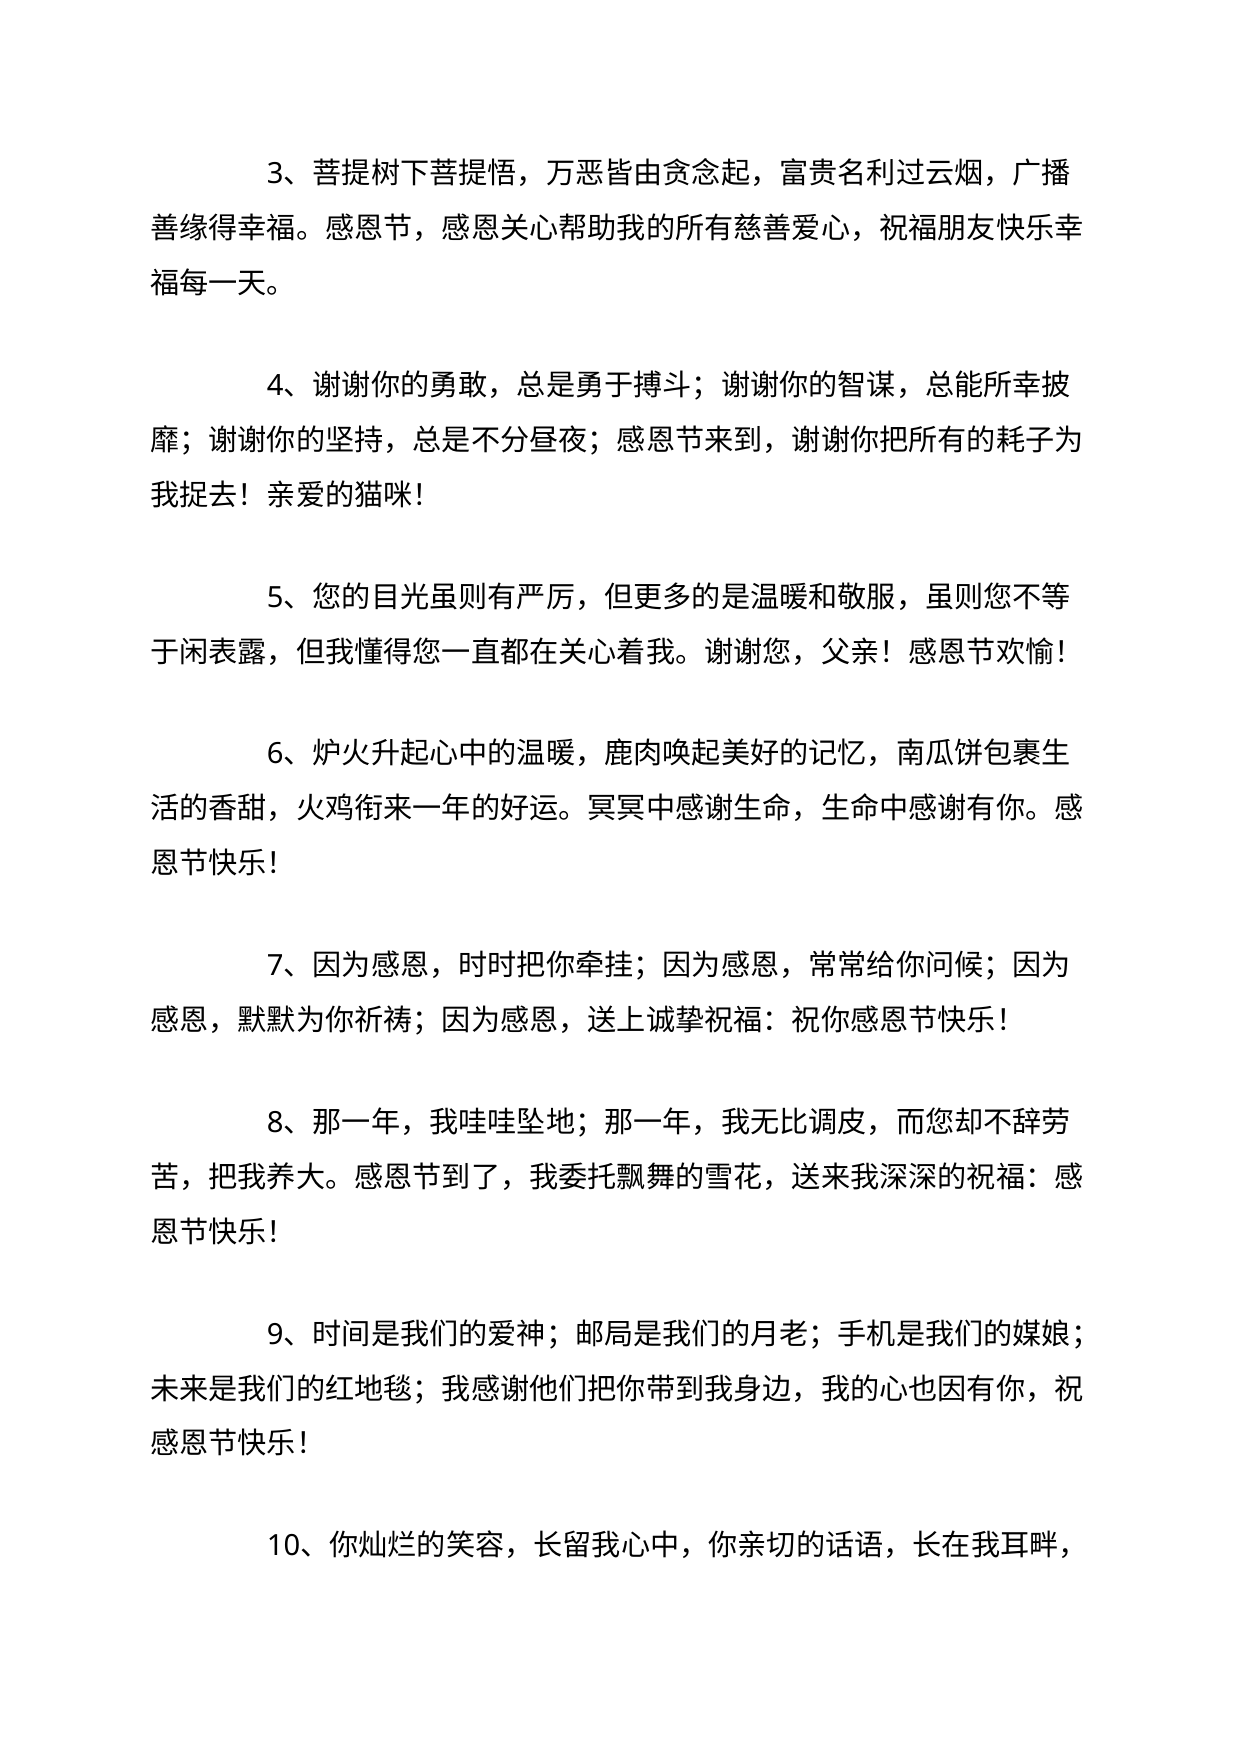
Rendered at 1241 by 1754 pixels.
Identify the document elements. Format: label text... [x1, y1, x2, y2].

text 8、那一年，我哇哇坠地；那一年，我无比调皮，而您却不辞劳苦，把我养大。感恩节到了，我委托飘舞的雪花，送来我深深的祝福：感恩节快乐！ [150, 1098, 1090, 1251]
text 9、时间是我们的爱神；邮局是我们的月老；手机是我们的媒娘；未来是我们的红地毯；我感谢他们把你带到我身边，我的心也因有你，祝感恩节快乐！ [150, 1310, 1090, 1462]
text 6、炉火升起心中的温暖，鹿肉唤起美好的记忆，南瓜饼包裹生活的香甜，火鸡衔来一年的好运。冥冥中感谢生命，生命中感谢有你。感恩节快乐！ [150, 730, 1090, 882]
text 5、您的目光虽则有严厉，但更多的是温暖和敬服，虽则您不等于闲表露，但我懂得您一直都在关心着我。谢谢您，父亲！感恩节欢愉！ [150, 573, 1090, 671]
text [150, 1522, 1090, 1564]
text 4、谢谢你的勇敢，总是勇于搏斗；谢谢你的智谋，总能所幸披靡；谢谢你的坚持，总是不分昼夜；感恩节来到，谢谢你把所有的耗子为我捉去！亲爱的猫咪！ [150, 362, 1090, 514]
text 7、因为感恩，时时把你牵挂；因为感恩，常常给你问候；因为感恩，默默为你祈祷；因为感恩，送上诚挚祝福：祝你感恩节快乐！ [150, 942, 1090, 1039]
text 3、菩提树下菩提悟，万恶皆由贪念起，富贵名利过云烟，广播善缘得幸福。感恩节，感恩关心帮助我的所有慈善爱心，祝福朋友快乐幸福每一天。 [150, 150, 1090, 302]
